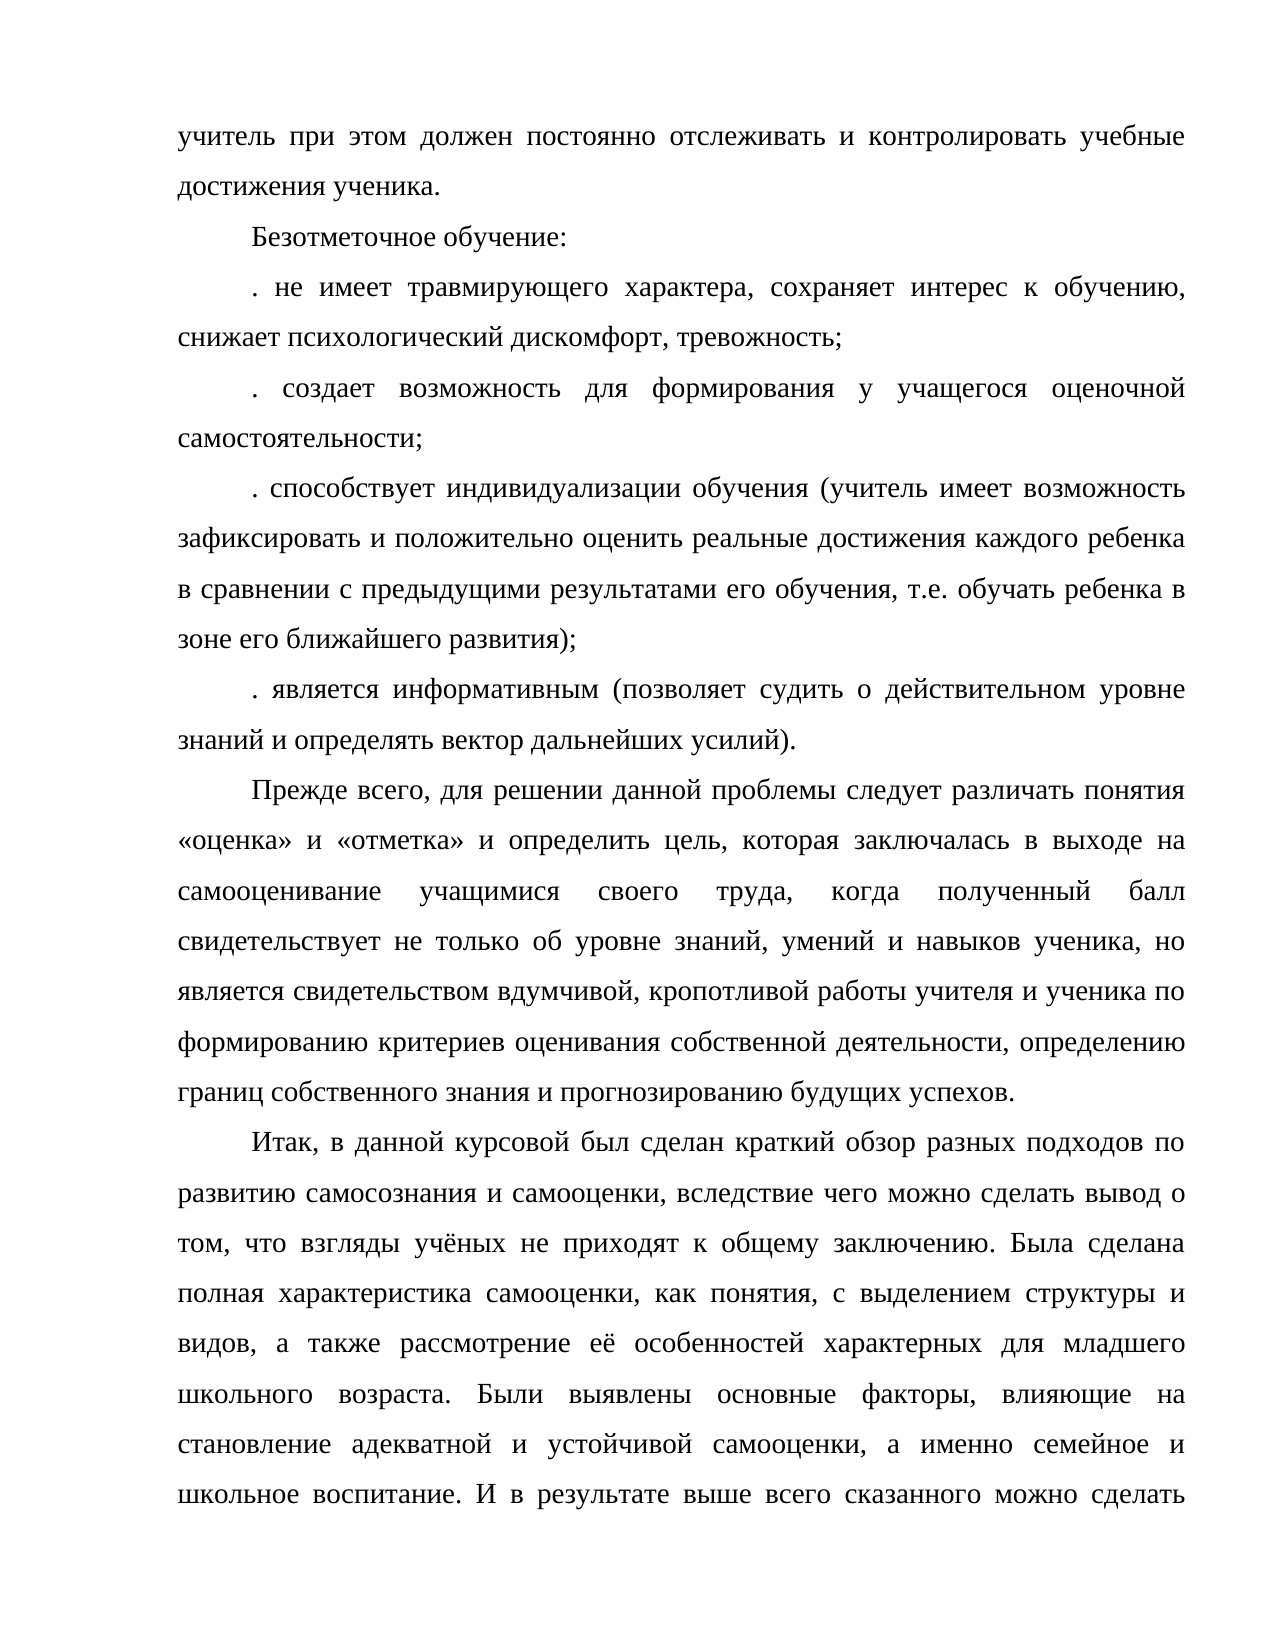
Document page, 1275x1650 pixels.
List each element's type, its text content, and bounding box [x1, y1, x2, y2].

text . является информативным (позволяет судить о действительном уровне знаний и определять вектор дальнейших усилий). [177, 672, 1186, 755]
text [177, 1124, 1186, 1510]
text . способствует индивидуализации обучения (учитель имеет возможность зафиксировать и положительно оценить реальные достижения каждого ребенка в сравнении с предыдущими результатами его обучения, т.е. обучать ребенка в зоне его ближайшего развития); [177, 470, 1186, 655]
text . создает возможность для формирования у учащегося оценочной самостоятельности; [177, 370, 1186, 453]
text Безотметочное обучение: [177, 219, 1186, 252]
text . не имеет травмирующего характера, сохраняет интерес к обучению, снижает психологический дискомфорт, тревожность; [177, 269, 1186, 353]
text Прежде всего, для решении данной проблемы следует различать понятия «оценка» и «отметка» и определить цель, которая заключалась в выходе на самооценивание учащимися своего труда, когда полученный балл свидетельствует не только об уровне знаний, умений и навыков ученика, но является свидетельством вдумчивой, кропотливой работы учителя и ученика по формированию критериев оценивания собственной деятельности, определению границ собственного знания и прогнозированию будущих успехов. [177, 772, 1186, 1108]
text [177, 118, 1186, 202]
